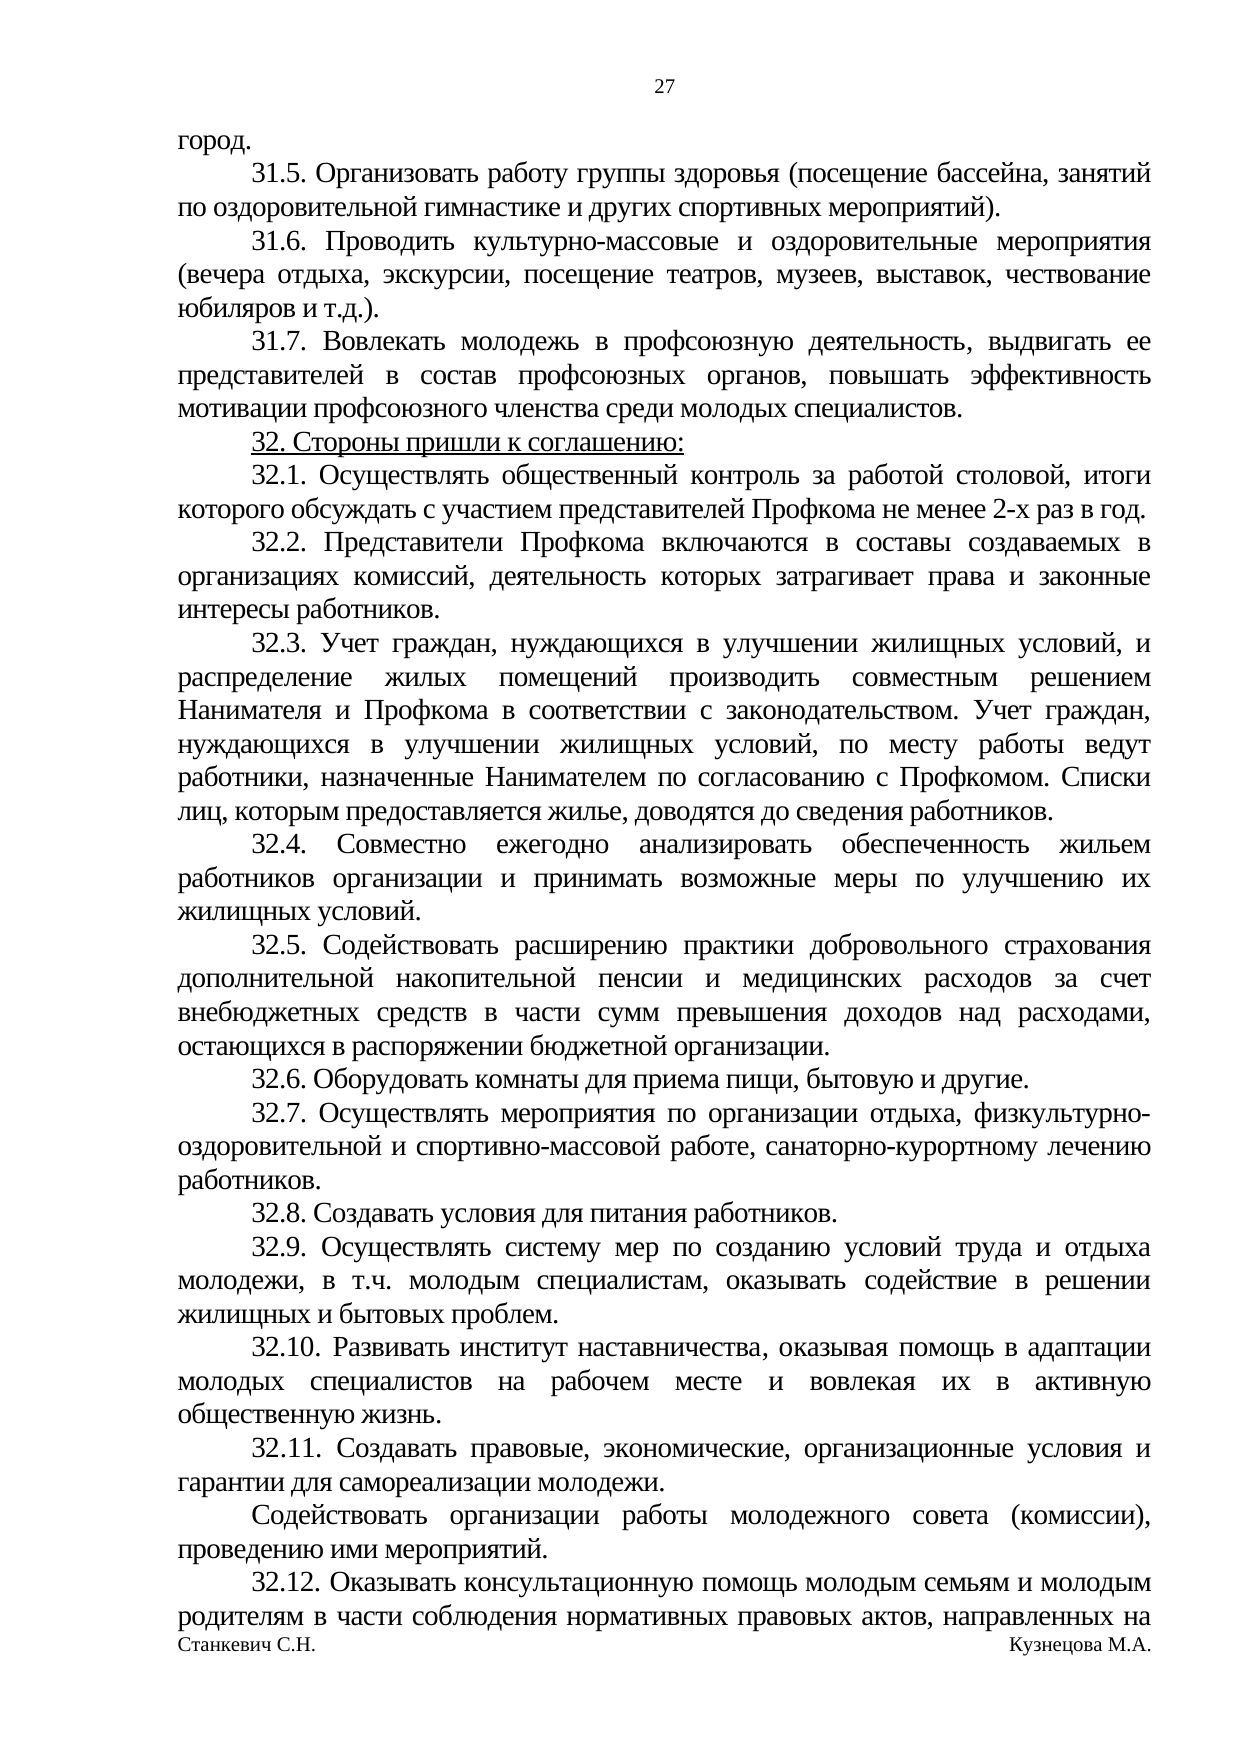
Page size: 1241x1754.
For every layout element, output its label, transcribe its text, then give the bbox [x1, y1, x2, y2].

text 32.11. Создавать правовые, экономические, организационные условия и гарантии для самореализации молодежи. [177, 1430, 1152, 1497]
text Содействовать организации работы молодежного совета (комиссии), проведению ими мероприятий. [177, 1497, 1152, 1564]
text 32.2. Представители Профкома включаются в составы создаваемых в организациях комиссий, деятельность которых затрагивает права и законные интересы работников. [177, 524, 1152, 625]
text 32.6. Оборудовать комнаты для приема пищи, бытовую и другие. [177, 1061, 1152, 1095]
text 32.1. Осуществлять общественный контроль за работой столовой, итоги которого обсуждать с участием представителей Профкома не менее 2-х раз в год. [177, 457, 1152, 524]
text 31.5. Организовать работу группы здоровья (посещение бассейна, занятий по оздоровительной гимнастике и других спортивных мероприятий). [177, 156, 1152, 223]
text 32.5. Содействовать расширению практики добровольного страхования дополнительной накопительной пенсии и медицинских расходов за счет внебюджетных средств в части сумм превышения доходов над расходами, остающихся в распоряжении бюджетной организации. [177, 927, 1152, 1061]
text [177, 122, 1152, 156]
text 32.3. Учет граждан, нуждающихся в улучшении жилищных условий, и распределение жилых помещений производить совместным решением Нанимателя и Профкома в соответствии с законодательством. Учет граждан, нуждающихся в улучшении жилищных условий, по месту работы ведут работники, назначенные Нанимателем по согласованию с Профкомом. Списки лиц, которым предоставляется жилье, доводятся до сведения работников. [177, 625, 1152, 826]
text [177, 1564, 1152, 1631]
text 31.6. Проводить культурно-массовые и оздоровительные мероприятия (вечера отдыха, экскурсии, посещение театров, музеев, выставок, чествование юбиляров и т.д.). [177, 223, 1152, 323]
text 32.4. Совместно ежегодно анализировать обеспеченность жильем работников организации и принимать возможные меры по улучшению их жилищных условий. [177, 826, 1152, 927]
text 32. Стороны пришли к соглашению: [177, 424, 1152, 457]
text 32.7. Осуществлять мероприятия по организации отдыха, физкультурно-оздоровительной и спортивно-массовой работе, санаторно-курортному лечению работников. [177, 1095, 1152, 1195]
text 32.9. Осуществлять систему мер по созданию условий труда и отдыха молодежи, в т.ч. молодым специалистам, оказывать содействие в решении жилищных и бытовых проблем. [177, 1229, 1152, 1329]
text 32.8. Создавать условия для питания работников. [177, 1195, 1152, 1229]
text 31.7. Вовлекать молодежь в профсоюзную деятельность, выдвигать ее представителей в состав профсоюзных органов, повышать эффективность мотивации профсоюзного членства среди молодых специалистов. [177, 323, 1152, 424]
text 32.10. Развивать институт наставничества, оказывая помощь в адаптации молодых специалистов на рабочем месте и вовлекая их в активную общественную жизнь. [177, 1329, 1152, 1430]
